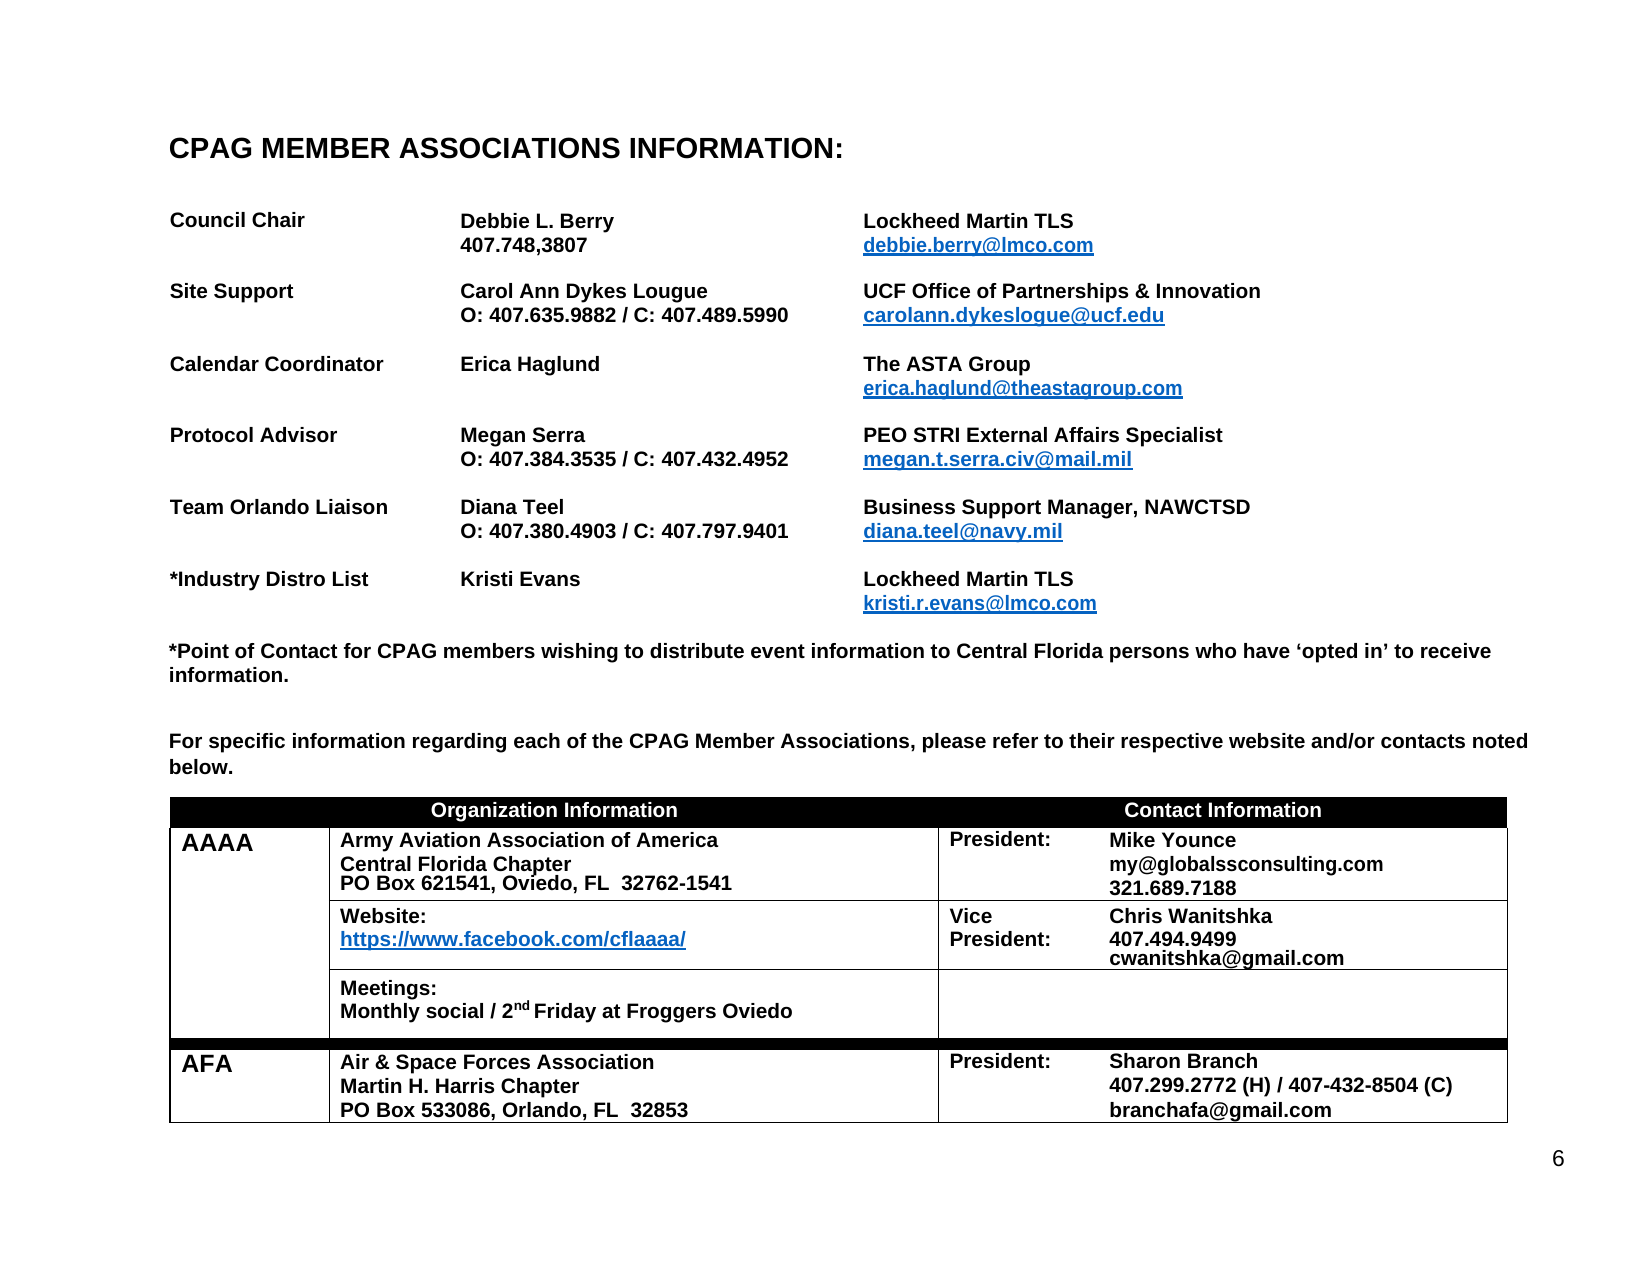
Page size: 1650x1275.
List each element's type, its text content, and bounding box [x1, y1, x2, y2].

table_cell AFA [171, 1050, 329, 1122]
text CPAG MEMBER ASSOCIATIONS INFORMATION: [169, 131, 1542, 164]
table_cell President: [939, 1050, 1080, 1122]
text For specific information regarding each of the CPAG Member Associations, please refer to their respective website and/or contacts noted below. [169, 729, 1532, 778]
table_cell UCF Office of Partnerships & Innovation carolann.dykeslogue@ucf.edu [826, 268, 1266, 340]
table_cell Lockheed Martin TLS kristi.r.evans@lmco.com [826, 555, 1266, 614]
table_header Council Chair [164, 209, 424, 268]
table_cell Army Aviation Association of America Central Florida Chapter PO Box 621541, Oviedo, FL 32762-1541 [330, 828, 938, 900]
table_header Lockheed Martin TLS debbie.berry@lmco.com [826, 209, 1266, 268]
table_cell Vice President: [939, 901, 1080, 969]
table_cell The ASTA Group erica.haglund@theastagroup.com [826, 340, 1266, 411]
table_cell Team Orlando Liaison [164, 483, 424, 555]
table_cell Meetings: Monthly social / 2nd Friday at Froggers Oviedo [330, 970, 938, 1037]
table_cell *Industry Distro List [164, 555, 424, 614]
table_cell Kristi Evans [424, 555, 826, 614]
table_cell Calendar Coordinator [164, 340, 424, 411]
table_cell Mike Younce my@globalssconsulting.com 321.689.7188 [1080, 828, 1507, 900]
table_cell Diana Teel O: 407.380.4903 / C: 407.797.9401 [424, 483, 826, 555]
table_header Organization Information [170, 797, 938, 828]
table_cell Air & Space Forces Association Martin H. Harris Chapter PO Box 533086, Orlando, FL 32853 [330, 1050, 938, 1122]
table_cell Chris Wanitshka 407.494.9499 cwanitshka@gmail.com [1080, 901, 1507, 969]
table_cell Erica Haglund [424, 340, 826, 411]
table_cell Megan Serra O: 407.384.3535 / C: 407.432.4952 [424, 411, 826, 483]
table_cell President: [939, 828, 1080, 900]
table_cell Website: https://www.facebook.com/cflaaaa/ [330, 901, 938, 969]
table_header Contact Information [938, 797, 1507, 828]
table_header Debbie L. Berry 407.748,3807 [424, 209, 826, 268]
table_cell Sharon Branch 407.299.2772 (H) / 407-432-8504 (C) branchafa@gmail.com [1080, 1050, 1507, 1122]
table_cell PEO STRI External Affairs Specialist megan.t.serra.civ@mail.mil [826, 411, 1266, 483]
table_cell [939, 970, 1507, 1037]
table_cell Carol Ann Dykes Lougue O: 407.635.9882 / C: 407.489.5990 [424, 268, 826, 340]
table_cell Business Support Manager, NAWCTSD diana.teel@navy.mil [826, 483, 1266, 555]
table_cell AAAA [171, 828, 329, 1037]
table_cell Site Support [164, 268, 424, 340]
table_cell Protocol Advisor [164, 411, 424, 483]
text *Point of Contact for CPAG members wishing to distribute event information to Central Florida persons who have ‘opted in’ to receive information. [169, 639, 1542, 687]
